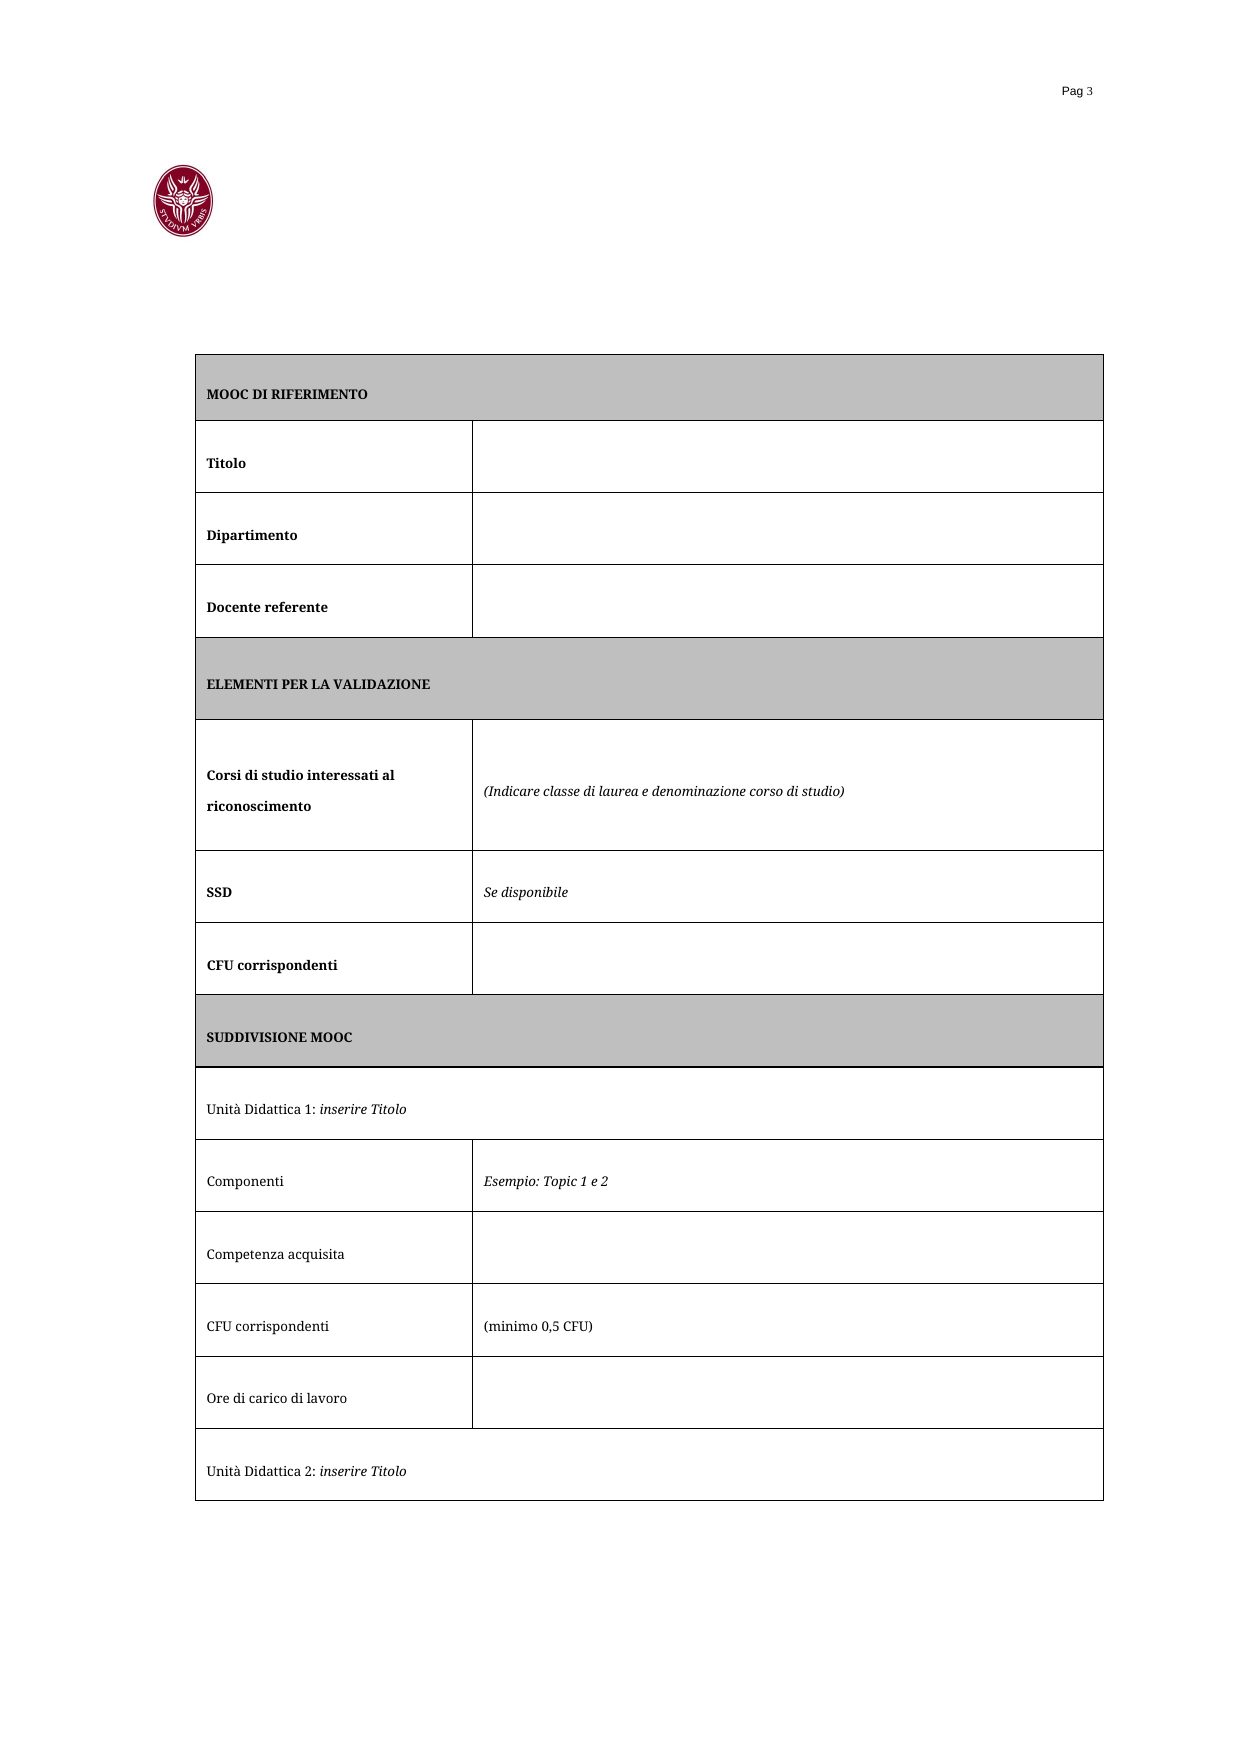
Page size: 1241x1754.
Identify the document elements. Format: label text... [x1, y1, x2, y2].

table_cell Unità Didattica 2: inserire Titolo [196, 1429, 1103, 1500]
table_cell Ore di carico di lavoro [196, 1357, 472, 1428]
table_cell (Indicare classe di laurea e denominazione corso di studio) [473, 720, 1103, 849]
table_cell Componenti [196, 1140, 472, 1211]
table_cell SUDDIVISIONE MOOC [196, 995, 1103, 1066]
table_cell Competenza acquisita [196, 1212, 472, 1283]
table_cell Docente referente [196, 565, 472, 637]
table_cell CFU corrispondenti [196, 1284, 472, 1356]
table_cell Se disponibile [473, 851, 1103, 922]
table_cell SSD [196, 851, 472, 922]
table_cell [473, 493, 1103, 564]
table_cell Dipartimento [196, 493, 472, 564]
table_header MOOC DI RIFERIMENTO [196, 355, 1103, 420]
picture [0, 0, 414, 266]
table_cell CFU corrispondenti [196, 923, 472, 994]
table_cell [473, 421, 1103, 492]
table_cell (minimo 0,5 CFU) [473, 1284, 1103, 1356]
table_cell [473, 1212, 1103, 1283]
table_cell Titolo [196, 421, 472, 492]
table_cell [473, 1357, 1103, 1428]
table_cell [473, 565, 1103, 637]
table_cell Corsi di studio interessati al riconoscimento [196, 720, 472, 849]
table_cell Esempio: Topic 1 e 2 [473, 1140, 1103, 1211]
table_cell ELEMENTI PER LA VALIDAZIONE [196, 638, 1103, 719]
table_cell [473, 923, 1103, 994]
table_cell Unità Didattica 1: inserire Titolo [196, 1068, 1103, 1139]
